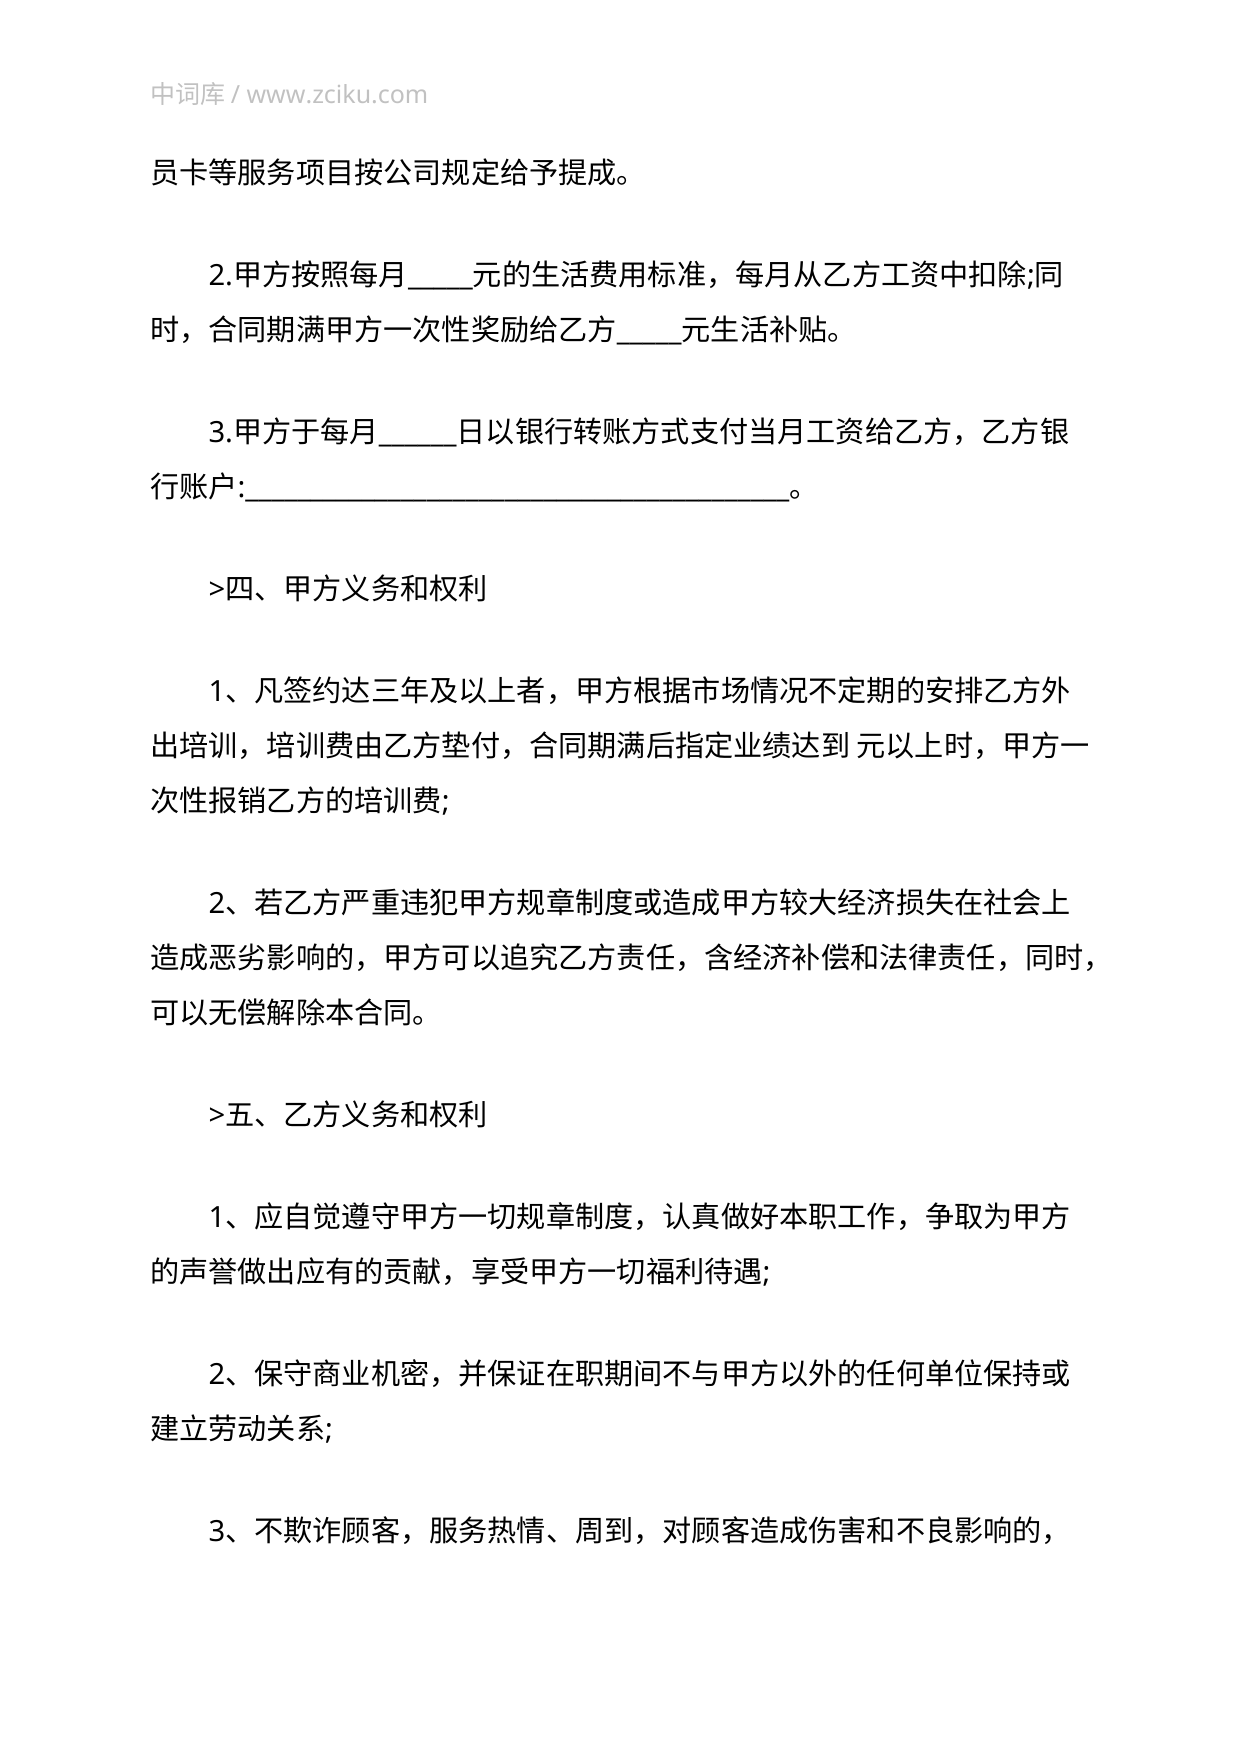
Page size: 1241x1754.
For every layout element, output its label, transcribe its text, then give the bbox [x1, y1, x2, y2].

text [150, 150, 1090, 192]
text >五、乙方义务和权利 [150, 1091, 1090, 1134]
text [150, 1507, 1090, 1549]
text 1、凡签约达三年及以上者，甲方根据市场情况不定期的安排乙方外出培训，培训费由乙方垫付，合同期满后指定业绩达到 元以上时，甲方一次性报销乙方的培训费; [150, 668, 1090, 820]
text 1、应自觉遵守甲方一切规章制度，认真做好本职工作，争取为甲方的声誉做出应有的贡献，享受甲方一切福利待遇; [150, 1193, 1090, 1291]
text 3.甲方于每月______日以银行转账方式支付当月工资给乙方，乙方银行账户:__________________________________________。 [150, 409, 1090, 506]
text 2、若乙方严重违犯甲方规章制度或造成甲方较大经济损失在社会上造成恶劣影响的，甲方可以追究乙方责任，含经济补偿和法律责任，同时，可以无偿解除本合同。 [150, 879, 1090, 1032]
text 2、保守商业机密，并保证在职期间不与甲方以外的任何单位保持或建立劳动关系; [150, 1350, 1090, 1448]
text 2.甲方按照每月_____元的生活费用标准，每月从乙方工资中扣除;同时，合同期满甲方一次性奖励给乙方_____元生活补贴。 [150, 252, 1090, 349]
text >四、甲方义务和权利 [150, 566, 1090, 608]
